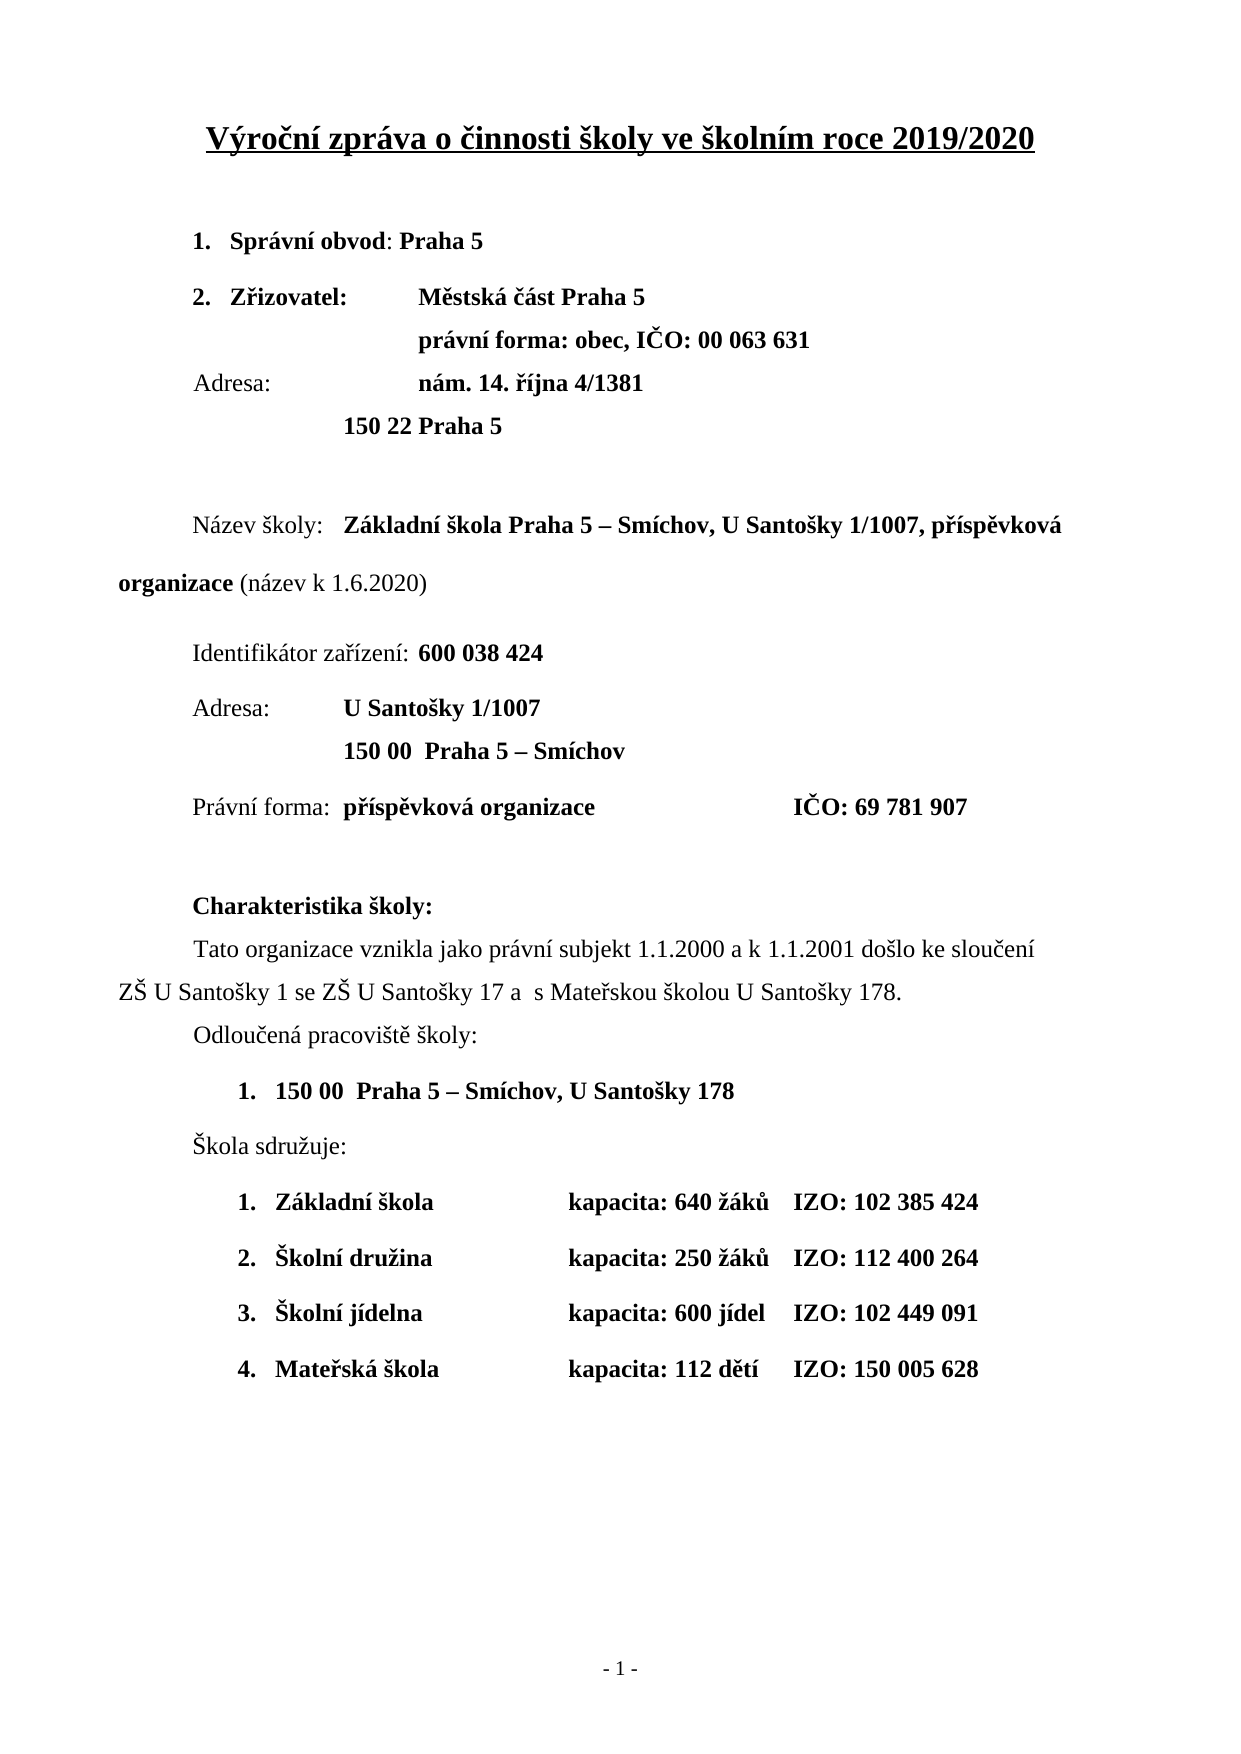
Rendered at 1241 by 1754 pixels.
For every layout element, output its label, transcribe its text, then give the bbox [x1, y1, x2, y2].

list Školní družina kapacita: 250 žáků IZO: 112 400 264 [237, 1243, 1122, 1271]
text 150 22 Praha 5 [118, 411, 1122, 440]
text Výroční zpráva o činnosti školy ve školním roce 2019/2020 [118, 118, 1122, 156]
text Adresa: U Santošky 1/1007 [118, 693, 1122, 722]
list 150 00 Praha 5 – Smíchov, U Santošky 178 [237, 1076, 1122, 1104]
text Identifikátor zařízení: 600 038 424 [118, 638, 1122, 666]
text Škola sdružuje: [118, 1131, 1122, 1160]
text právní forma: obec, IČO: 00 063 631 [118, 325, 1122, 354]
list Základní škola kapacita: 640 žáků IZO: 102 385 424 [237, 1187, 1122, 1216]
list Zřizovatel: Městská část Praha 5 [192, 282, 1122, 311]
list Správní obvod: Praha 5 [192, 226, 1122, 255]
text Právní forma: příspěvková organizace IČO: 69 781 907 [118, 792, 1122, 821]
list Školní jídelna kapacita: 600 jídel IZO: 102 449 091 [237, 1298, 1122, 1327]
text Charakteristika školy: Tato organizace vznikla jako právní subjekt 1.1.2000 a k 1.1.2001 došlo ke sloučení ZŠ U Santošky 1 se ZŠ U Santošky 17 a s Mateřskou školou U Santošky 178. Odloučená pracoviště školy: [118, 891, 1122, 1049]
text Název školy: Základní škola Praha 5 – Smíchov, U Santošky 1/1007, příspěvková organizace (název k 1.6.2020) [118, 510, 1122, 596]
list Mateřská škola kapacita: 112 dětí IZO: 150 005 628 [237, 1354, 1122, 1383]
text Adresa: nám. 14. října 4/1381 [118, 368, 1122, 397]
text 150 00 Praha 5 – Smíchov [118, 736, 1122, 765]
